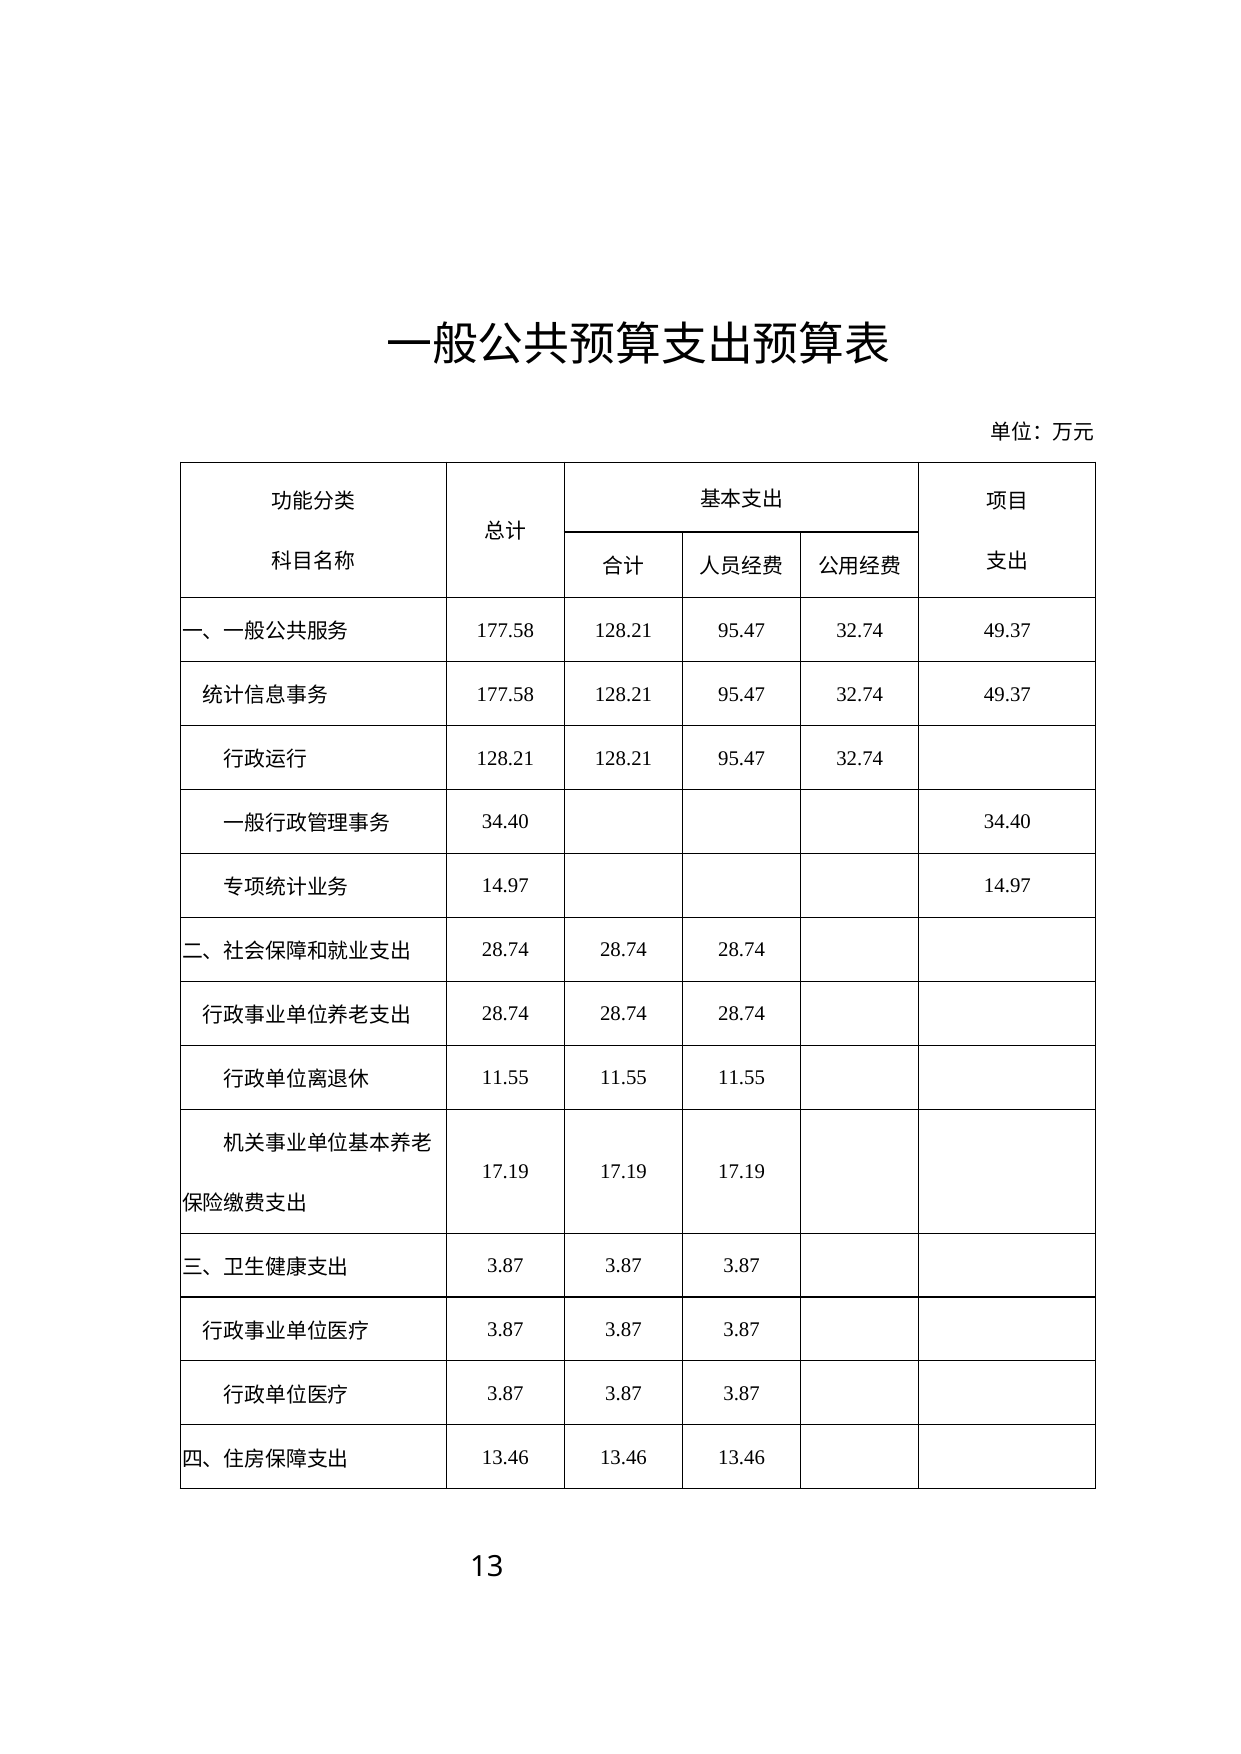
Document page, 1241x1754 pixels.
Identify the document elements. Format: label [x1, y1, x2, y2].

table_header [78, 219, 1162, 1489]
